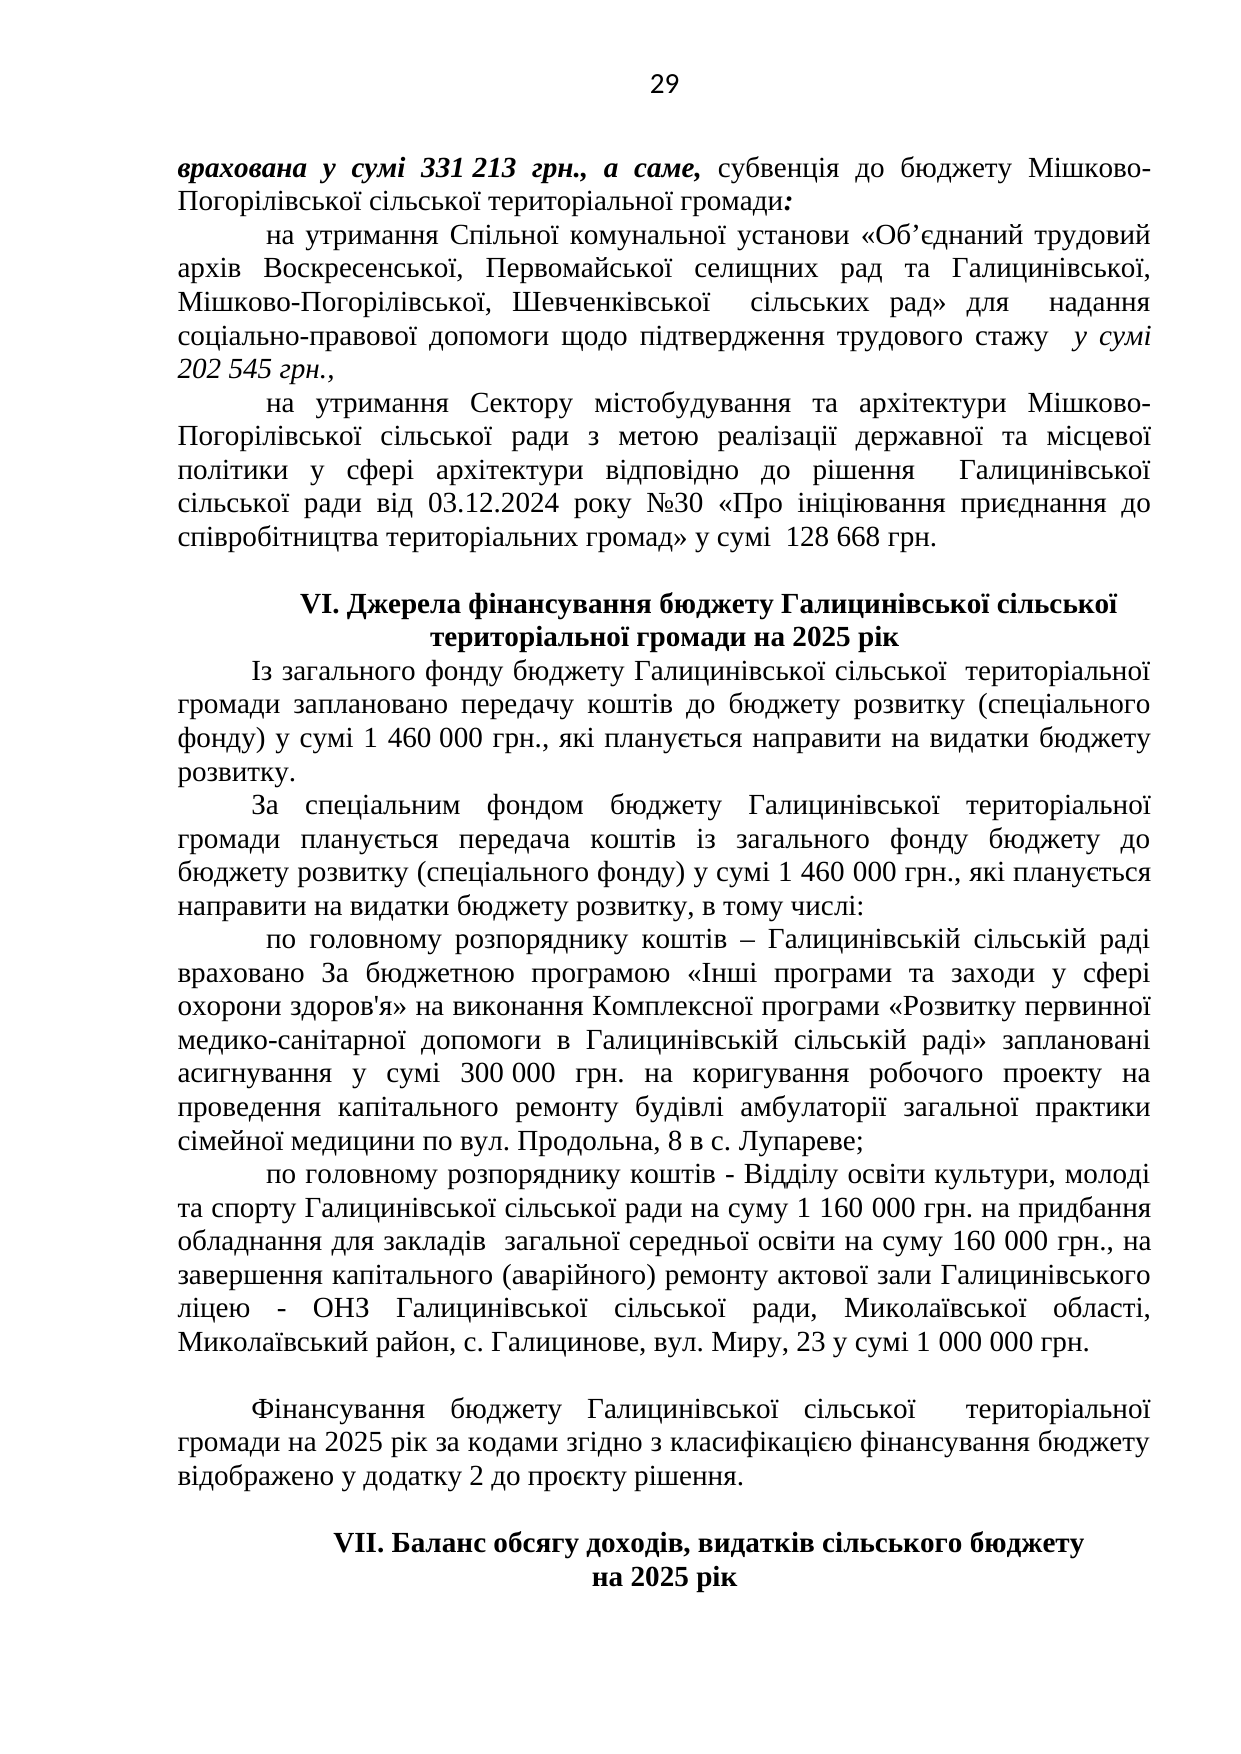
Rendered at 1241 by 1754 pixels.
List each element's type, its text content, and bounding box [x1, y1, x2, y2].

text За спеціальним фондом бюджету Галицинівської територіальної громади планується передача коштів із загального фонду бюджету до бюджету розвитку (спеціального фонду) у сумі 1 460 000 грн., які планується направити на видатки бюджету розвитку, в тому числі: [177, 787, 1152, 921]
text на утримання Сектору містобудування та архітектури Мішково-Погорілівської сільської ради з метою реалізації державної та місцевої політики у сфері архітектури відповідно до рішення Галицинівської сільської ради від 03.12.2024 року №30 «Про ініціювання приєднання до співробітництва територіальних громад» у сумі 128 668 грн. [177, 385, 1152, 552]
text по головному розпоряднику коштів – Галицинівській сільській раді враховано За бюджетною програмою «Інші програми та заходи у сфері охорони здоров'я» на виконання Комплексної програми «Розвитку первинної медико-санітарної допомоги в Галицинівській сільській раді» заплановані асигнування у сумі 300 000 грн. на коригування робочого проекту на проведення капітального ремонту будівлі амбулаторії загальної практики сімейної медицини по вул. Продольна, 8 в с. Лупареве; [177, 921, 1152, 1156]
text Із загального фонду бюджету Галицинівської сільської територіальної громади заплановано передачу коштів до бюджету розвитку (спеціального фонду) у сумі 1 460 000 грн., які планується направити на видатки бюджету розвитку. [177, 653, 1152, 787]
text Фінансування бюджету Галицинівської сільської територіальної громади на 2025 рік за кодами згідно з класифікацією фінансування бюджету відображено у додатку 2 до проєкту рішення. [177, 1391, 1152, 1492]
text на утримання Спільної комунальної установи «Об’єднаний трудовий архів Воскресенської, Первомайської селищних рад та Галицинівської, Мішково-Погорілівської, Шевченківської сільських рад» для надання соціально-правової допомоги щодо підтвердження трудового стажу у сумі 202 545 грн., [177, 217, 1152, 385]
text VІI. Баланс обсягу доходів, видатків сільського бюджету на 2025 рік [177, 1525, 1152, 1592]
text VI. Джерела фінансування бюджету Галицинівської сільської територіальної громади на 2025 рік [177, 586, 1152, 653]
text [177, 150, 1152, 217]
text по головному розпоряднику коштів - Відділу освіти культури, молоді та спорту Галицинівської сільської ради на суму 1 160 000 грн. на придбання обладнання для закладів загальної середньої освіти на суму 160 000 грн., на завершення капітального (аварійного) ремонту актової зали Галицинівського ліцею - ОНЗ Галицинівської сільської ради, Миколаївської області, Миколаївський район, с. Галицинове, вул. Миру, 23 у сумі 1 000 000 грн. [177, 1156, 1152, 1357]
